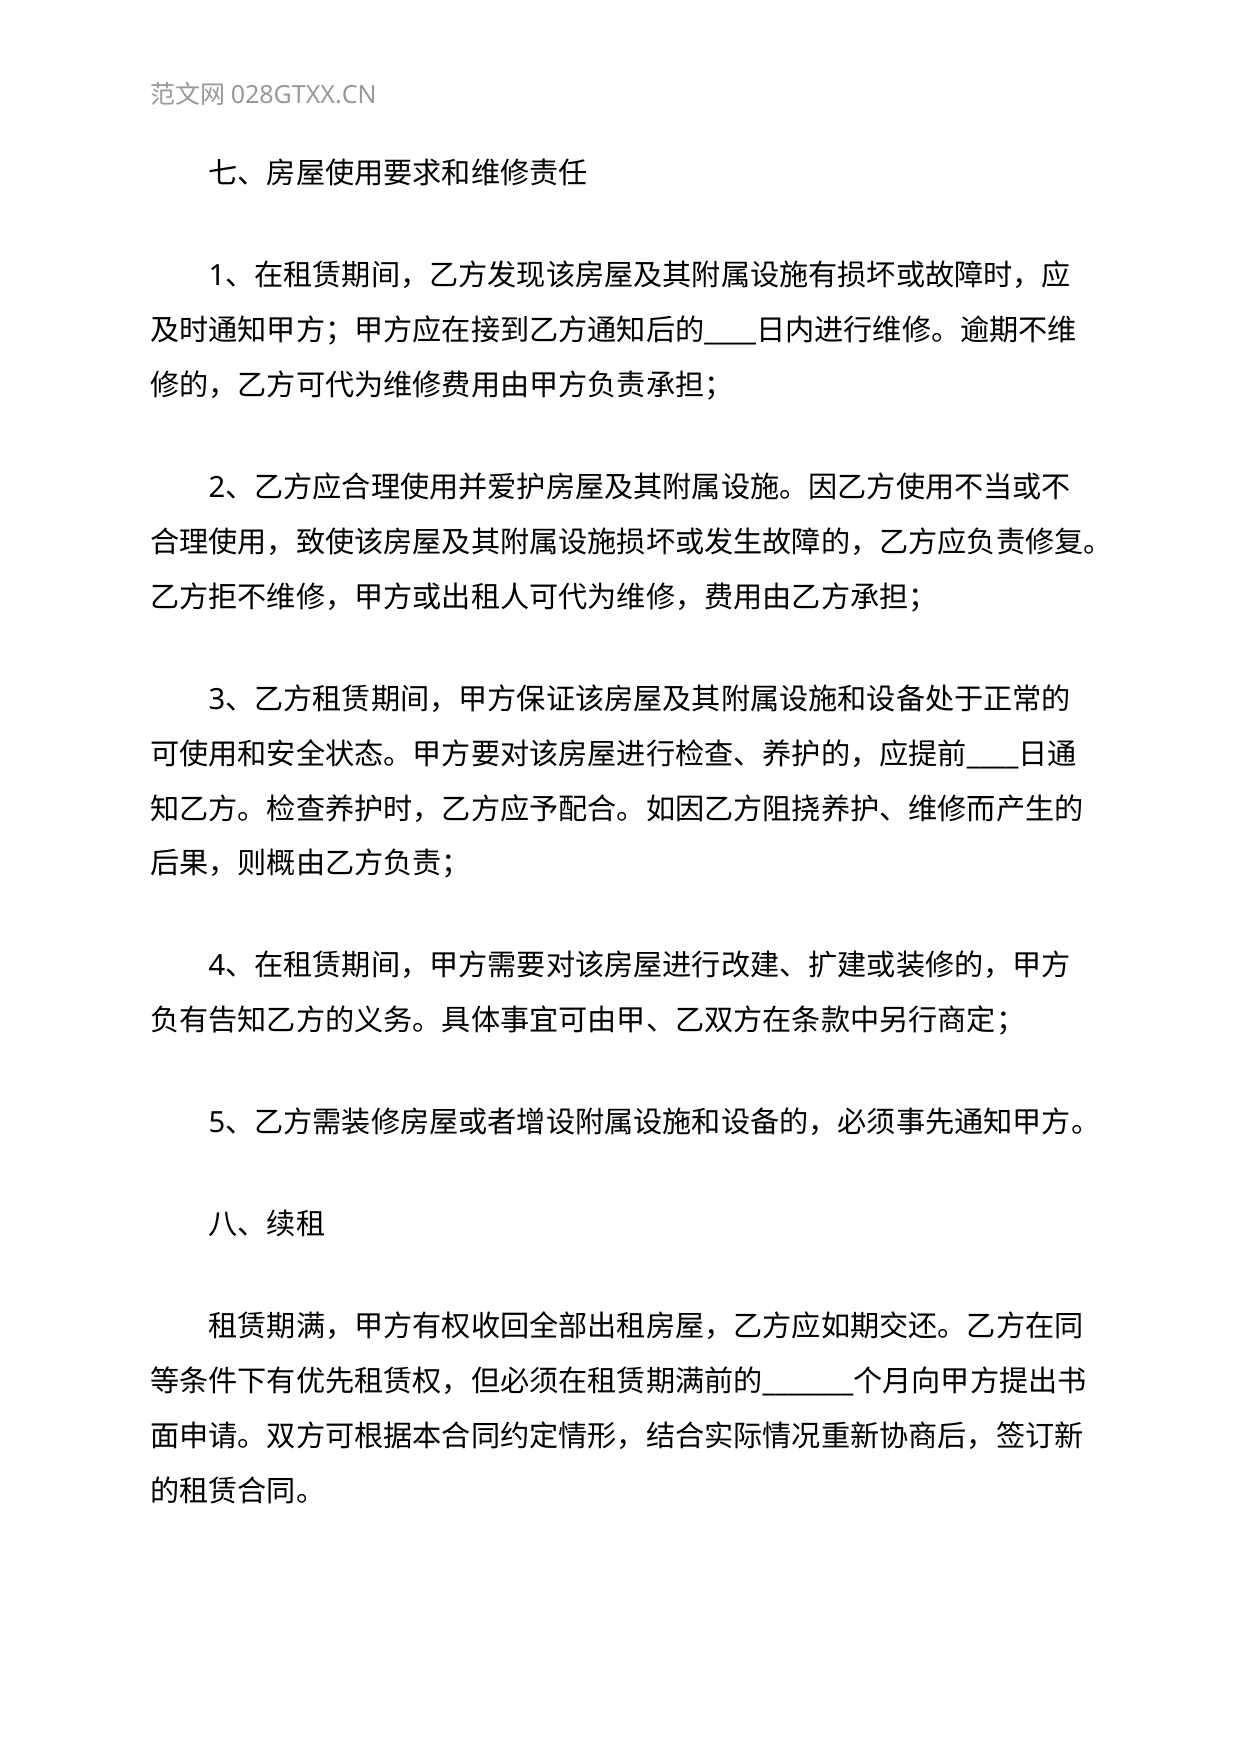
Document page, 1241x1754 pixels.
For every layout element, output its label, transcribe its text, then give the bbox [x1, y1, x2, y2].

text 八、续租 [150, 1201, 1090, 1243]
text 租赁期满，甲方有权收回全部出租房屋，乙方应如期交还。乙方在同等条件下有优先租赁权，但必须在租赁期满前的_______个月向甲方提出书面申请。双方可根据本合同约定情形，结合实际情况重新协商后，签订新的租赁合同。 [150, 1302, 1090, 1509]
text 5、乙方需装修房屋或者增设附属设施和设备的，必须事先通知甲方。 [150, 1099, 1090, 1141]
text 4、在租赁期间，甲方需要对该房屋进行改建、扩建或装修的，甲方负有告知乙方的义务。具体事宜可由甲、乙双方在条款中另行商定； [150, 942, 1090, 1039]
text 3、乙方租赁期间，甲方保证该房屋及其附属设施和设备处于正常的可使用和安全状态。甲方要对该房屋进行检查、养护的，应提前____日通知乙方。检查养护时，乙方应予配合。如因乙方阻挠养护、维修而产生的后果，则概由乙方负责； [150, 675, 1090, 882]
text 2、乙方应合理使用并爱护房屋及其附属设施。因乙方使用不当或不合理使用，致使该房屋及其附属设施损坏或发生故障的，乙方应负责修复。乙方拒不维修，甲方或出租人可代为维修，费用由乙方承担； [150, 463, 1090, 616]
text 七、房屋使用要求和维修责任 [150, 150, 1090, 192]
text 1、在租赁期间，乙方发现该房屋及其附属设施有损坏或故障时，应及时通知甲方；甲方应在接到乙方通知后的____日内进行维修。逾期不维修的，乙方可代为维修费用由甲方负责承担； [150, 252, 1090, 404]
